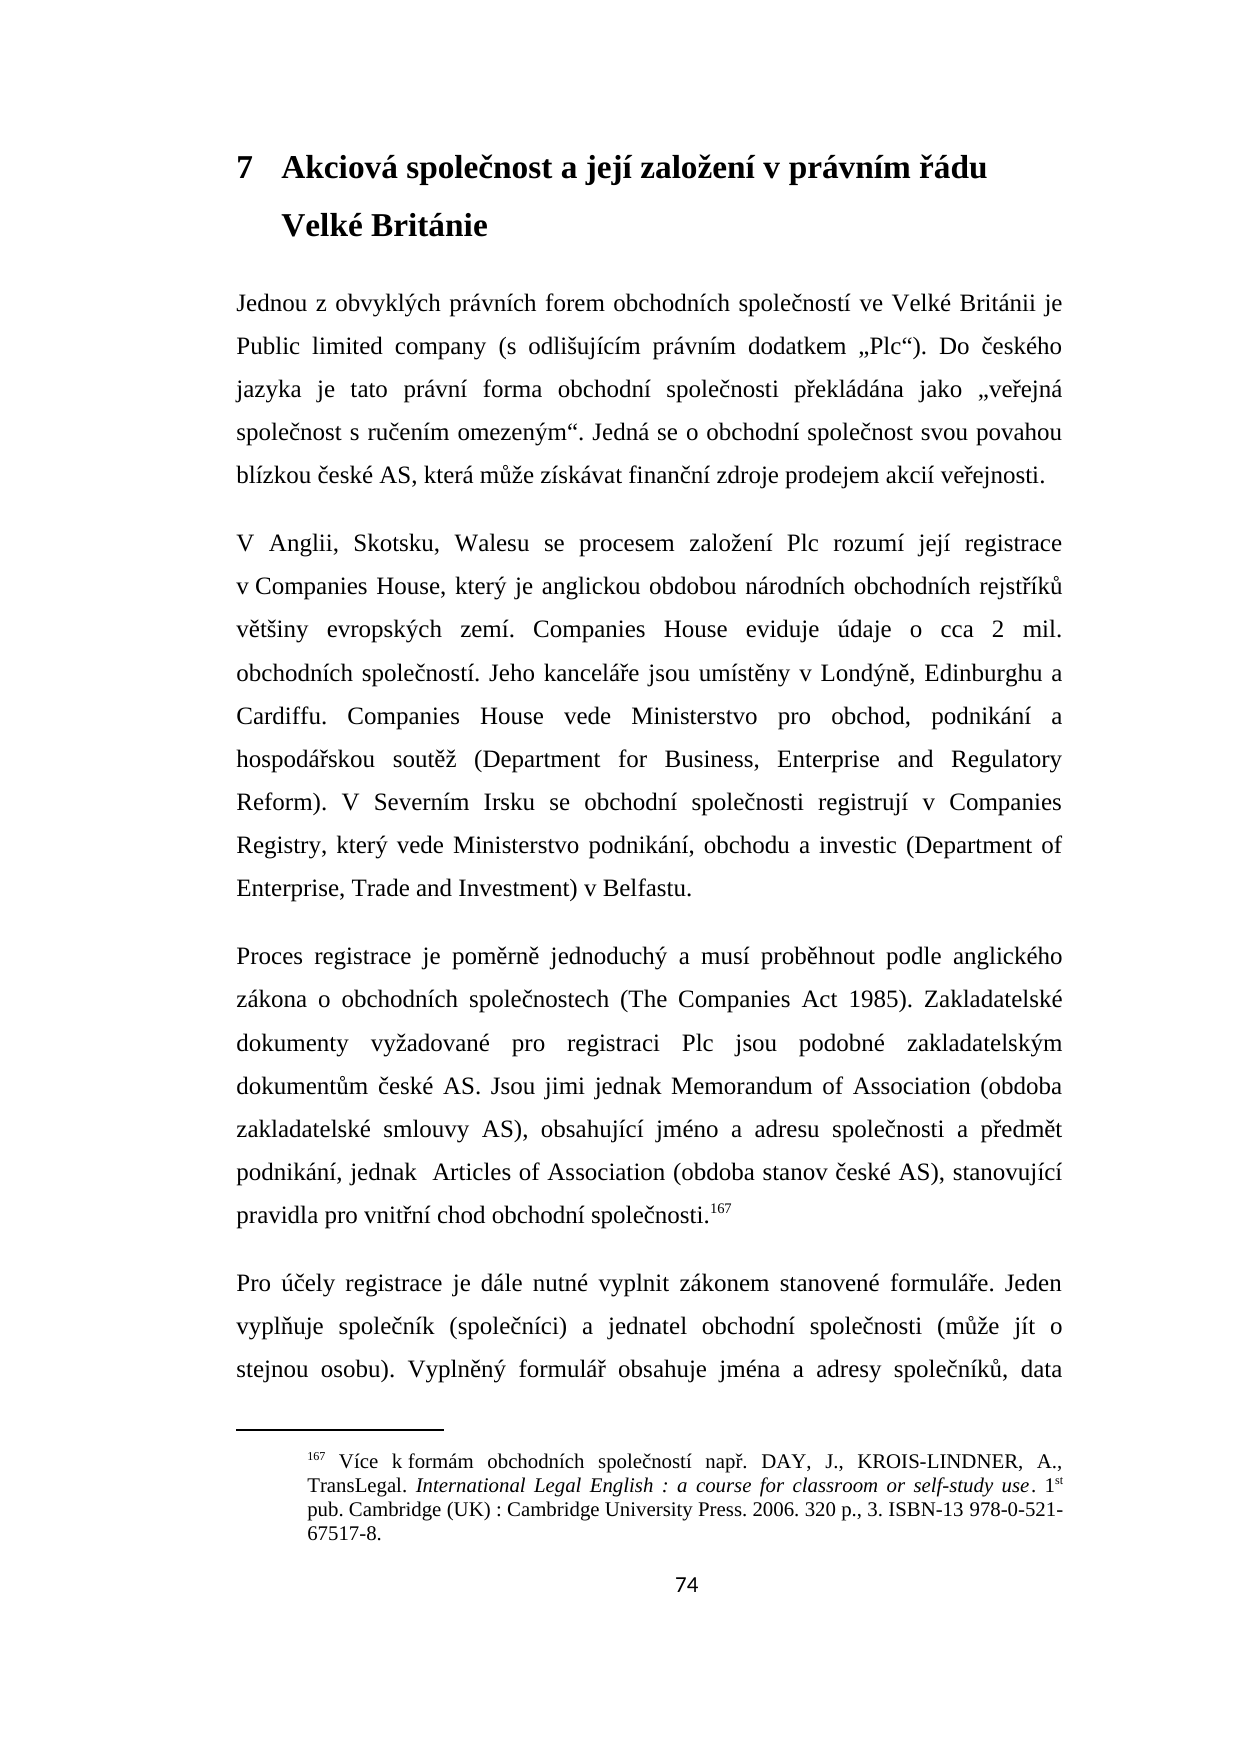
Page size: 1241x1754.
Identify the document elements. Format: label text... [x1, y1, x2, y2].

text Akciová společnost a její založení v právním řádu Velké Británie [236, 148, 1063, 243]
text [236, 1268, 1063, 1383]
text Proces registrace je poměrně jednoduchý a musí proběhnout podle anglického zákona o obchodních společnostech (The Companies Act 1985). Zakladatelské dokumenty vyžadované pro registraci Plc jsou podobné zakladatelským dokumentům české AS. Jsou jimi jednak Memorandum of Association (obdoba zakladatelské smlouvy AS), obsahující jméno a adresu společnosti a předmět podnikání, jednak Articles of Association (obdoba stanov české AS), stanovující pravidla pro vnitřní chod obchodní společnosti. [236, 941, 1063, 1229]
text Jednou z obvyklých právních forem obchodních společností ve Velké Británii je Public limited company (s odlišujícím právním dodatkem „Plc“). Do českého jazyka je tato právní forma obchodní společnosti překládána jako „veřejná společnost s ručením omezeným“. Jedná se o obchodní společnost svou povahou blízkou české AS, která může získávat finanční zdroje prodejem akcií veřejnosti. [236, 288, 1063, 489]
text V Anglii, Skotsku, Walesu se procesem založení Plc rozumí její registrace v Companies House, který je anglickou obdobou národních obchodních rejstříků většiny evropských zemí. Companies House eviduje údaje o cca 2 mil. obchodních společností. Jeho kanceláře jsou umístěny v Londýně, Edinburghu a Cardiffu. Companies House vede Ministerstvo pro obchod, podnikání a hospodářskou soutěž (Department for Business, Enterprise and Regulatory Reform). V Severním Irsku se obchodní společnosti registrují v Companies Registry, který vede Ministerstvo podnikání, obchodu a investic (Department of Enterprise, Trade and Investment) v Belfastu. [236, 528, 1063, 902]
